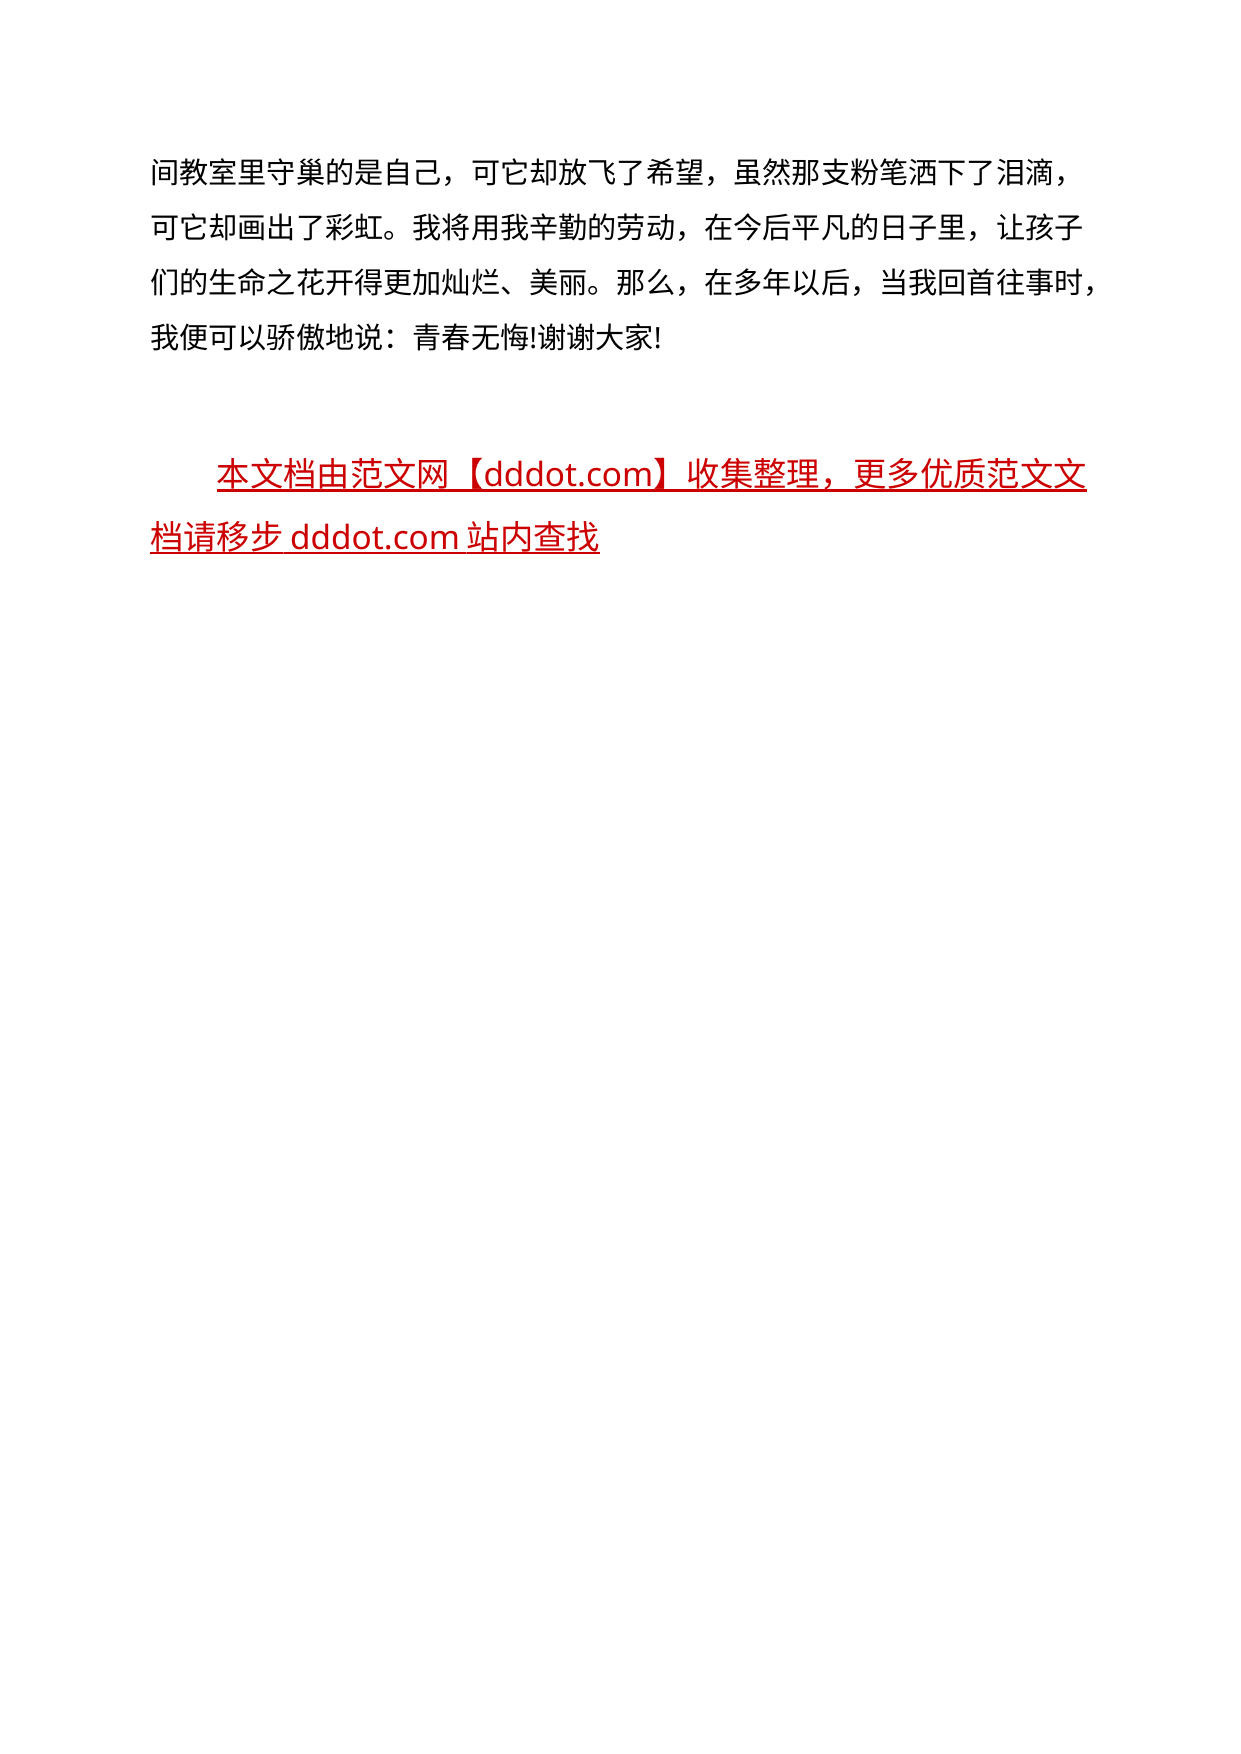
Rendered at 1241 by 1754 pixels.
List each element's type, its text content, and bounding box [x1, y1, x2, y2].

text 本文档由范文网【dddot.com】收集整理，更多优质范文文档请移步dddot.com站内查找 [150, 448, 1090, 559]
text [150, 150, 1090, 357]
